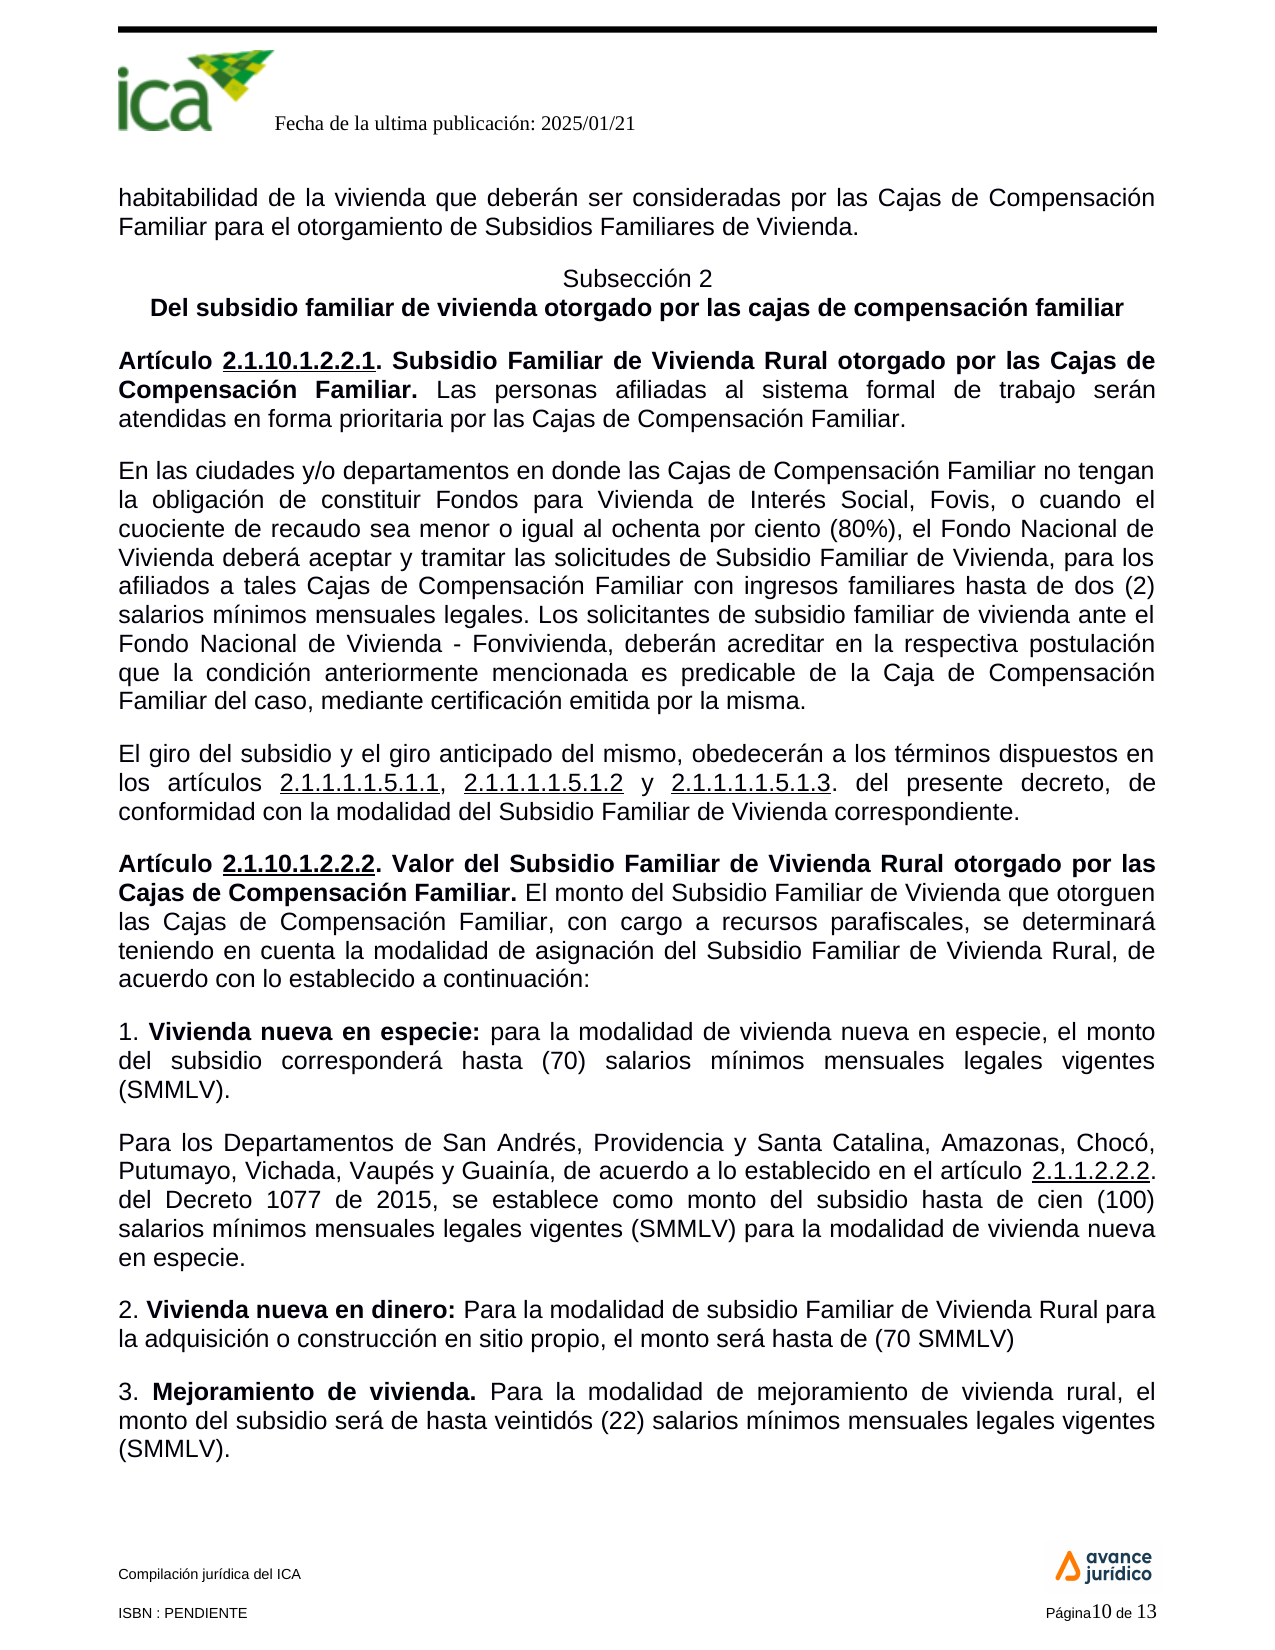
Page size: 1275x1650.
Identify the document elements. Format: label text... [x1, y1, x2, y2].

text 2. Vivienda nueva en dinero: Para la modalidad de subsidio Familiar de Vivienda Rural para la adquisición o construcción en sitio propio, el monto será hasta de (70 SMMLV) [118, 1295, 1157, 1353]
text En las ciudades y/o departamentos en donde las Cajas de Compensación Familiar no tengan la obligación de constituir Fondos para Vivienda de Interés Social, Fovis, o cuando el cuociente de recaudo sea menor o igual al ochenta por ciento (80%), el Fondo Nacional de Vivienda deberá aceptar y tramitar las solicitudes de Subsidio Familiar de Vivienda, para los afiliados a tales Cajas de Compensación Familiar con ingresos familiares hasta de dos (2) salarios mínimos mensuales legales. Los solicitantes de subsidio familiar de vivienda ante el Fondo Nacional de Vivienda - Fonvivienda, deberán acreditar en la respectiva postulación que la condición anteriormente mencionada es predicable de la Caja de Compensación Familiar del caso, mediante certificación emitida por la misma. [118, 456, 1157, 715]
text Subsección 2 [118, 264, 1157, 293]
text 1. Vivienda nueva en especie: para la modalidad de vivienda nueva en especie, el monto del subsidio corresponderá hasta (70) salarios mínimos mensuales legales vigentes (SMMLV). [118, 1017, 1157, 1103]
text Del subsidio familiar de vivienda otorgado por las cajas de compensación familiar [118, 293, 1157, 322]
text Para los Departamentos de San Andrés, Providencia y Santa Catalina, Amazonas, Chocó, Putumayo, Vichada, Vaupés y Guainía, de acuerdo a lo establecido en el artículo 2.1.1.2.2.2. del Decreto 1077 de 2015, se establece como monto del subsidio hasta de cien (100) salarios mínimos mensuales legales vigentes (SMMLV) para la modalidad de vivienda nueva en especie. [118, 1128, 1157, 1271]
text El giro del subsidio y el giro anticipado del mismo, obedecerán a los términos dispuestos en los artículos 2.1.1.1.1.5.1.1, 2.1.1.1.1.5.1.2 y 2.1.1.1.1.5.1.3. del presente decreto, de conformidad con la modalidad del Subsidio Familiar de Vivienda correspondiente. [118, 739, 1157, 825]
text Artículo 2.1.10.1.2.2.2. Valor del Subsidio Familiar de Vivienda Rural otorgado por las Cajas de Compensación Familiar. El monto del Subsidio Familiar de Vivienda que otorguen las Cajas de Compensación Familiar, con cargo a recursos parafiscales, se determinará teniendo en cuenta la modalidad de asignación del Subsidio Familiar de Vivienda Rural, de acuerdo con lo establecido a continuación: [118, 849, 1157, 993]
text 3. Mejoramiento de vivienda. Para la modalidad de mejoramiento de vivienda rural, el monto del subsidio será de hasta veintidós (22) salarios mínimos mensuales legales vigentes (SMMLV). [118, 1377, 1157, 1463]
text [118, 183, 1157, 240]
text Artículo 2.1.10.1.2.2.1. Subsidio Familiar de Vivienda Rural otorgado por las Cajas de Compensación Familiar. Las personas afiliadas al sistema formal de trabajo serán atendidas en forma prioritaria por las Cajas de Compensación Familiar. [118, 346, 1157, 432]
